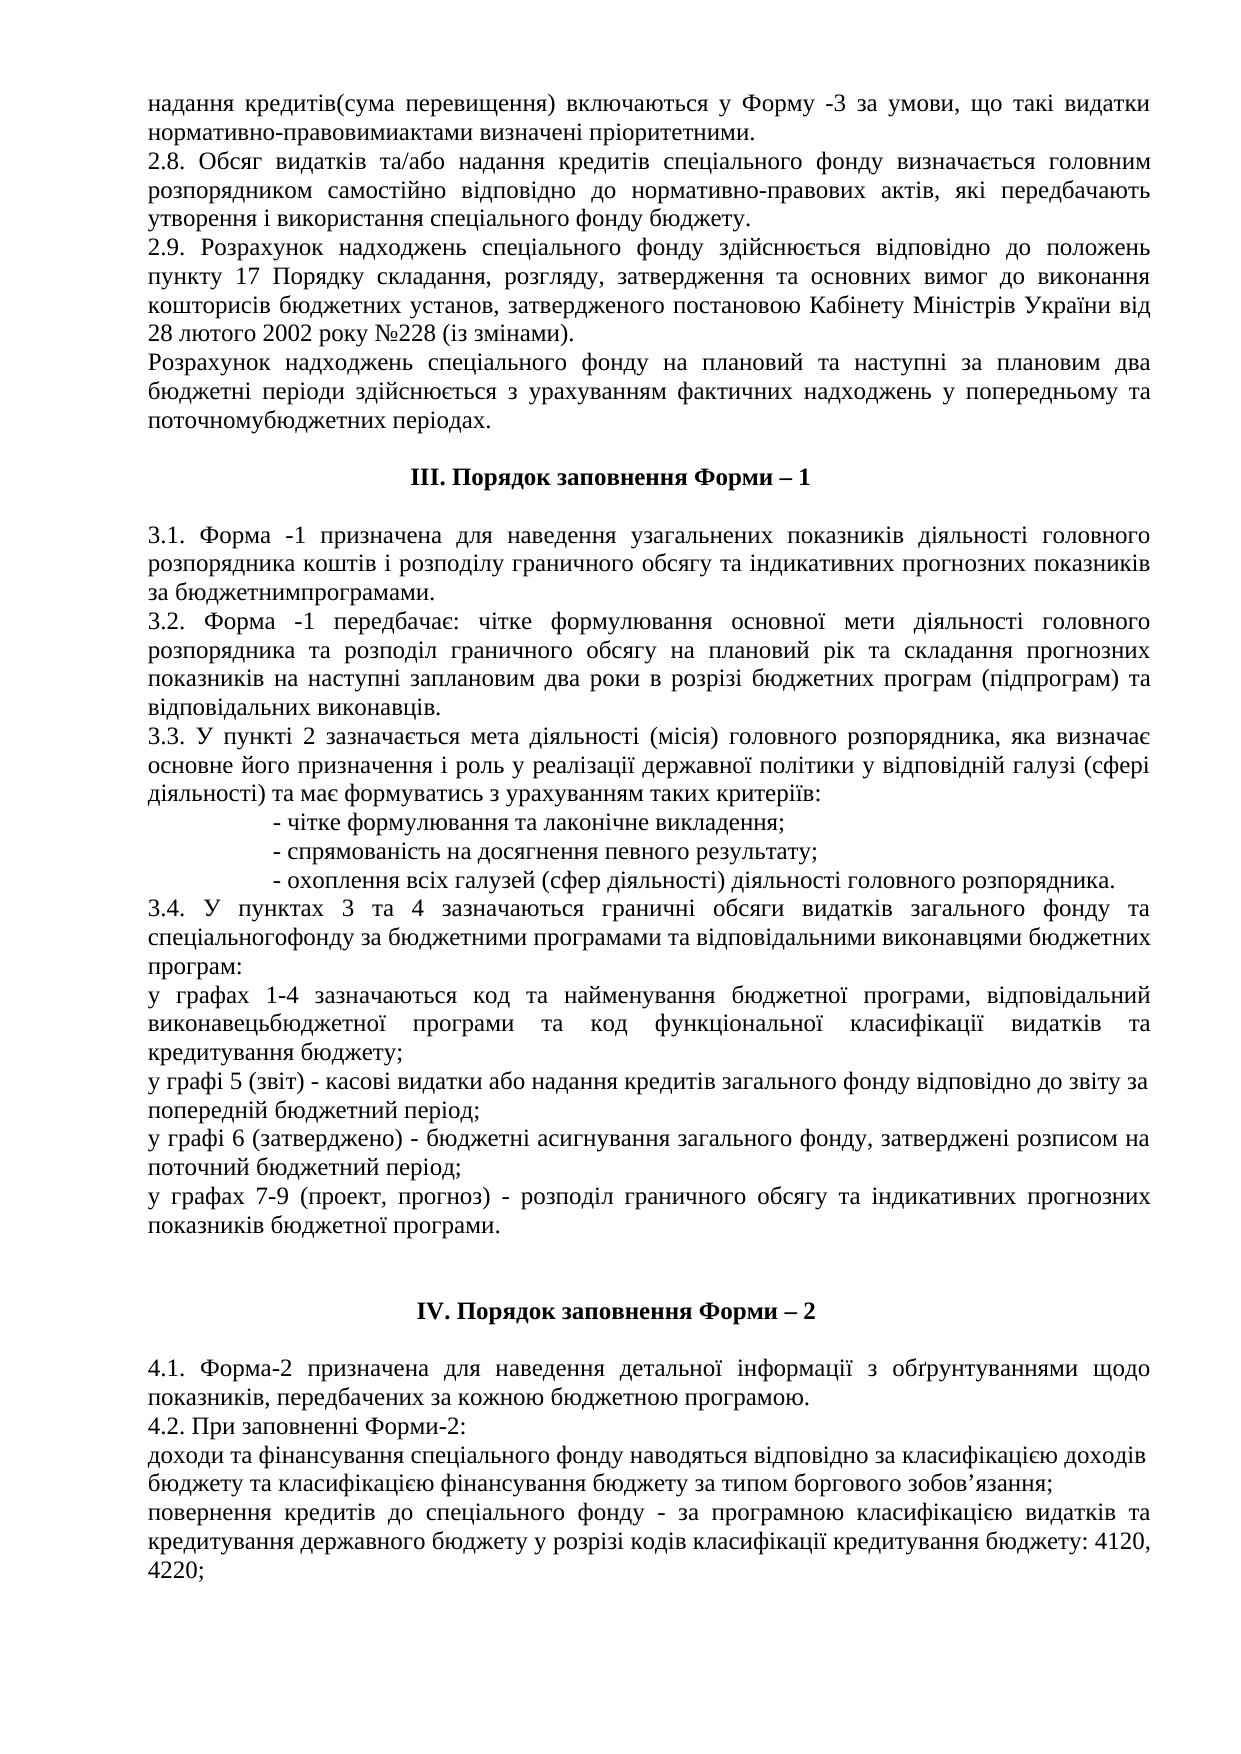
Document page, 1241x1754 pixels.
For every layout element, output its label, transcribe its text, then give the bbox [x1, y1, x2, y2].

text бюджету та класифікацією фінансування бюджету за типом боргового зобов’язання; [148, 1468, 1152, 1497]
text - спрямованість на досягнення певного результату; [148, 836, 1152, 865]
text 3.3. У пункті 2 зазначається мета діяльності (місія) головного розпорядника, яка визначає основне його призначення і роль у реалізації державної політики у відповідній галузі (сфері діяльності) та має формуватись з урахуванням таких критеріїв: [148, 721, 1152, 807]
text - чітке формулювання та лаконічне викладення; [148, 807, 1152, 836]
text повернення кредитів до спеціального фонду - за програмною класифікацією видатків та кредитування державного бюджету у розрізі кодів класифікації кредитування бюджету: 4120, 4220; [148, 1497, 1152, 1583]
text ІІІ. Порядок заповнення Форми – 1 [148, 462, 1152, 491]
text 4.1. Форма-2 призначена для наведення детальної інформації з обґрунтуваннями щодо показників, передбачених за кожною бюджетною програмою. [148, 1353, 1152, 1411]
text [148, 88, 1152, 146]
text доходи та фінансування спеціального фонду наводяться відповідно за класифікацією доходів [148, 1440, 1152, 1468]
text 2.8. Обсяг видатків та/або надання кредитів спеціального фонду визначається головним розпорядником самостійно відповідно до нормативно-правових актів, які передбачають утворення і використання спеціального фонду бюджету. [148, 146, 1152, 232]
text Розрахунок надходжень спеціального фонду на плановий та наступні за плановим два бюджетні періоди здійснюється з урахуванням фактичних надходжень у попередньому та поточномубюджетних періодах. [148, 347, 1152, 433]
text попередній бюджетний період; [148, 1095, 1152, 1123]
text 4.2. При заповненні Форми-2: [148, 1411, 1152, 1440]
text у графах 7-9 (проект, прогноз) - розподіл граничного обсягу та індикативних прогнозних показників бюджетної програми. [148, 1181, 1152, 1238]
text 3.2. Форма -1 передбачає: чітке формулювання основної мети діяльності головного розпорядника та розподіл граничного обсягу на плановий рік та складання прогнозних показників на наступні заплановим два роки в розрізі бюджетних програм (підпрограм) та відповідальних виконавців. [148, 606, 1152, 721]
text у графі 6 (затверджено) - бюджетні асигнування загального фонду, затверджені розписом на поточний бюджетний період; [148, 1123, 1152, 1181]
text IV. Порядок заповнення Форми – 2 [148, 1296, 1152, 1325]
text у графі 5 (звіт) - касові видатки або надання кредитів загального фонду відповідно до звіту за [148, 1066, 1152, 1095]
text 3.1. Форма -1 призначена для наведення узагальнених показників діяльності головного розпорядника коштів і розподілу граничного обсягу та індикативних прогнозних показників за бюджетнимпрограмами. [148, 520, 1152, 606]
text 2.9. Розрахунок надходжень спеціального фонду здійснюється відповідно до положень пункту 17 Порядку складання, розгляду, затвердження та основних вимог до виконання кошторисів бюджетних установ, затвердженого постановою Кабінету Міністрів України від 28 лютого 2002 року №228 (із змінами). [148, 232, 1152, 347]
text у графах 1-4 зазначаються код та найменування бюджетної програми, відповідальний виконавецьбюджетної програми та код функціональної класифікації видатків та кредитування бюджету; [148, 980, 1152, 1066]
text 3.4. У пунктах 3 та 4 зазначаються граничні обсяги видатків загального фонду та спеціальногофонду за бюджетними програмами та відповідальними виконавцями бюджетних програм: [148, 893, 1152, 980]
text - охоплення всіх галузей (сфер діяльності) діяльності головного розпорядника. [148, 865, 1152, 893]
